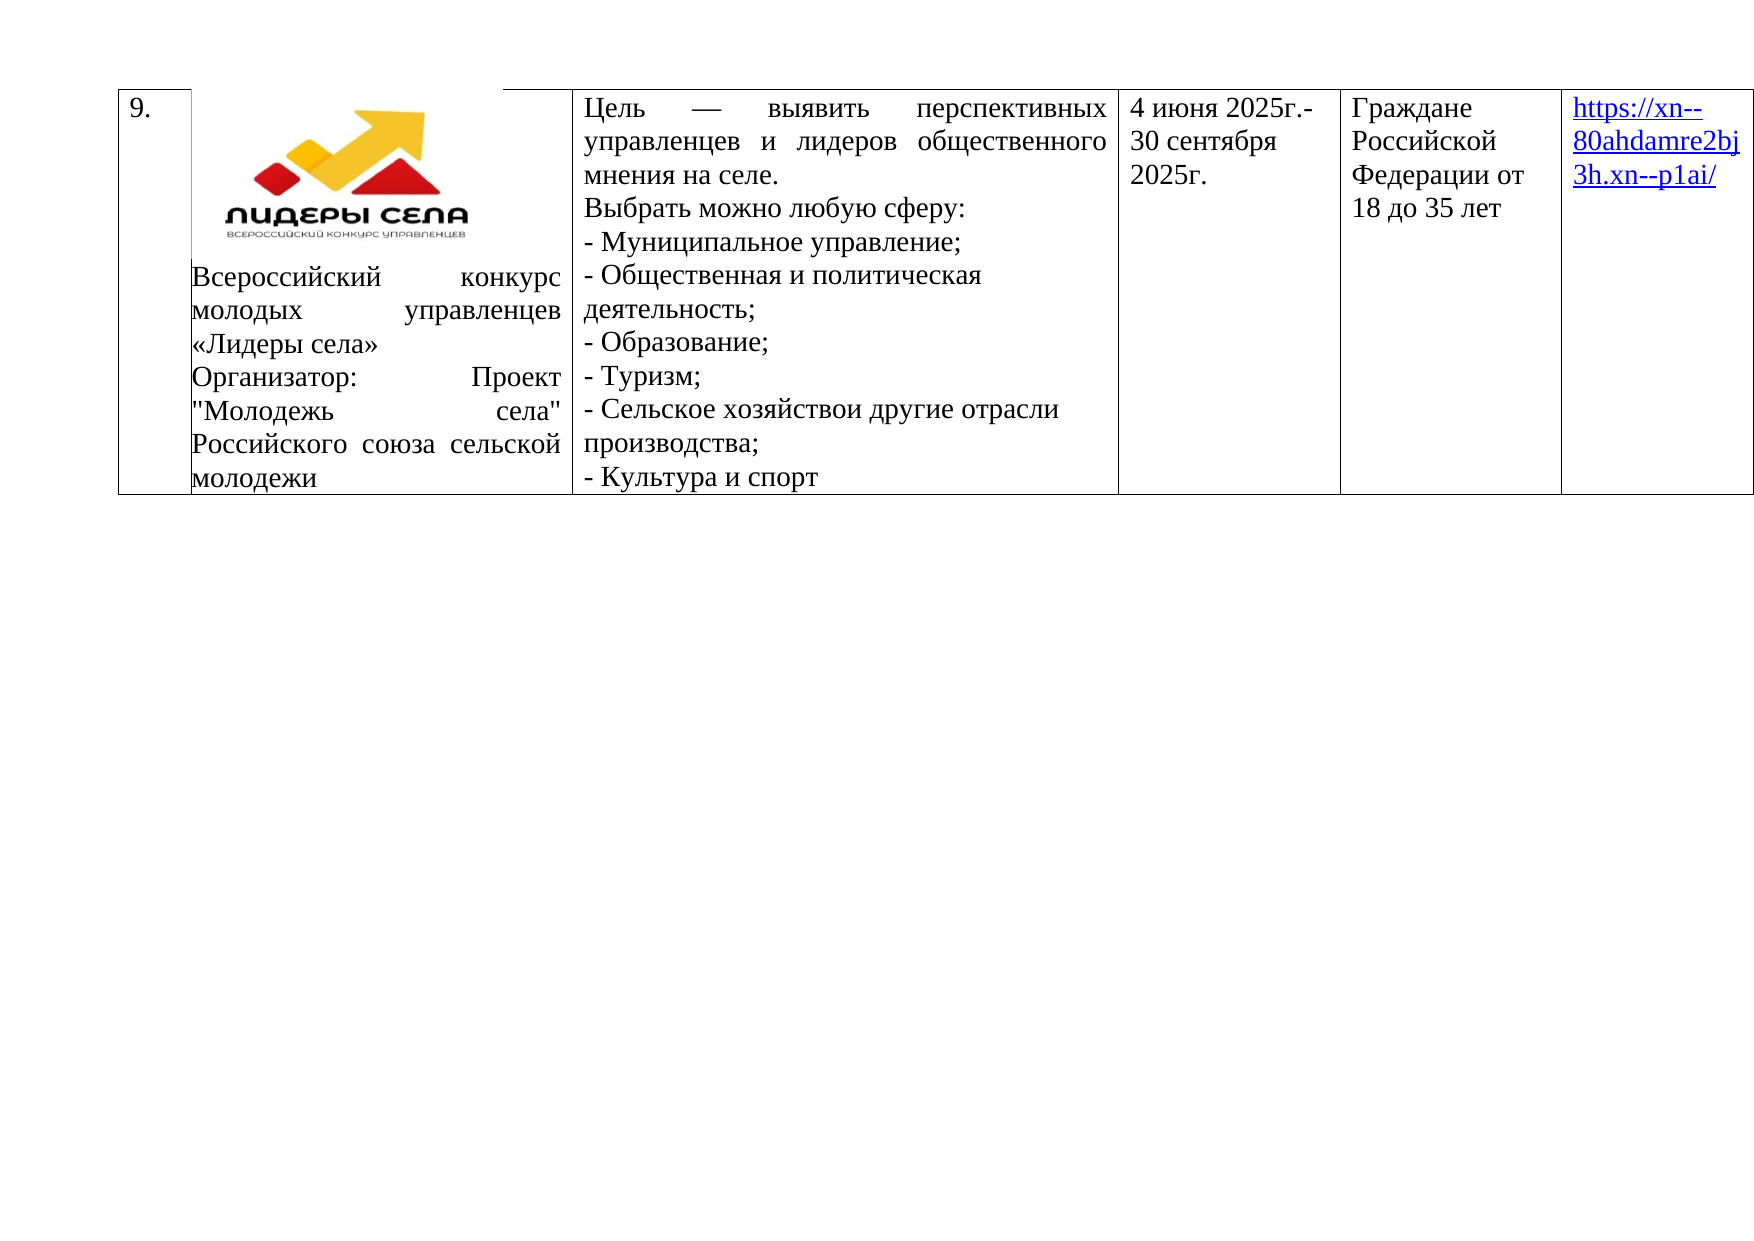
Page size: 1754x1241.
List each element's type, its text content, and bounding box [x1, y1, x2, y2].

table_cell Граждане Российской Федерации от 18 до 35 лет [1341, 90, 1561, 494]
table_cell 9. [119, 90, 191, 494]
table_cell Цель — выявить перспективных управленцев и лидеров общественного мнения на селе. Выбрать можно любую сферу: - Муниципальное управление; - Общественная и политическая деятельность; - Образование; - Туризм; - Сельское хозяйствои другие отрасли производства; - Культура и спорт [573, 90, 1118, 494]
picture [191, 89, 504, 259]
table_cell Всероссийский конкурс молодых управленцев «Лидеры села» Организатор: Проект "Молодежь села" Российского союза сельской молодежи [192, 90, 572, 494]
table_cell 4 июня 2025г.- 30 сентября 2025г. [1119, 90, 1340, 494]
table_cell https://xn--80ahdamre2bj3h.xn--p1ai/ [1562, 90, 1753, 494]
